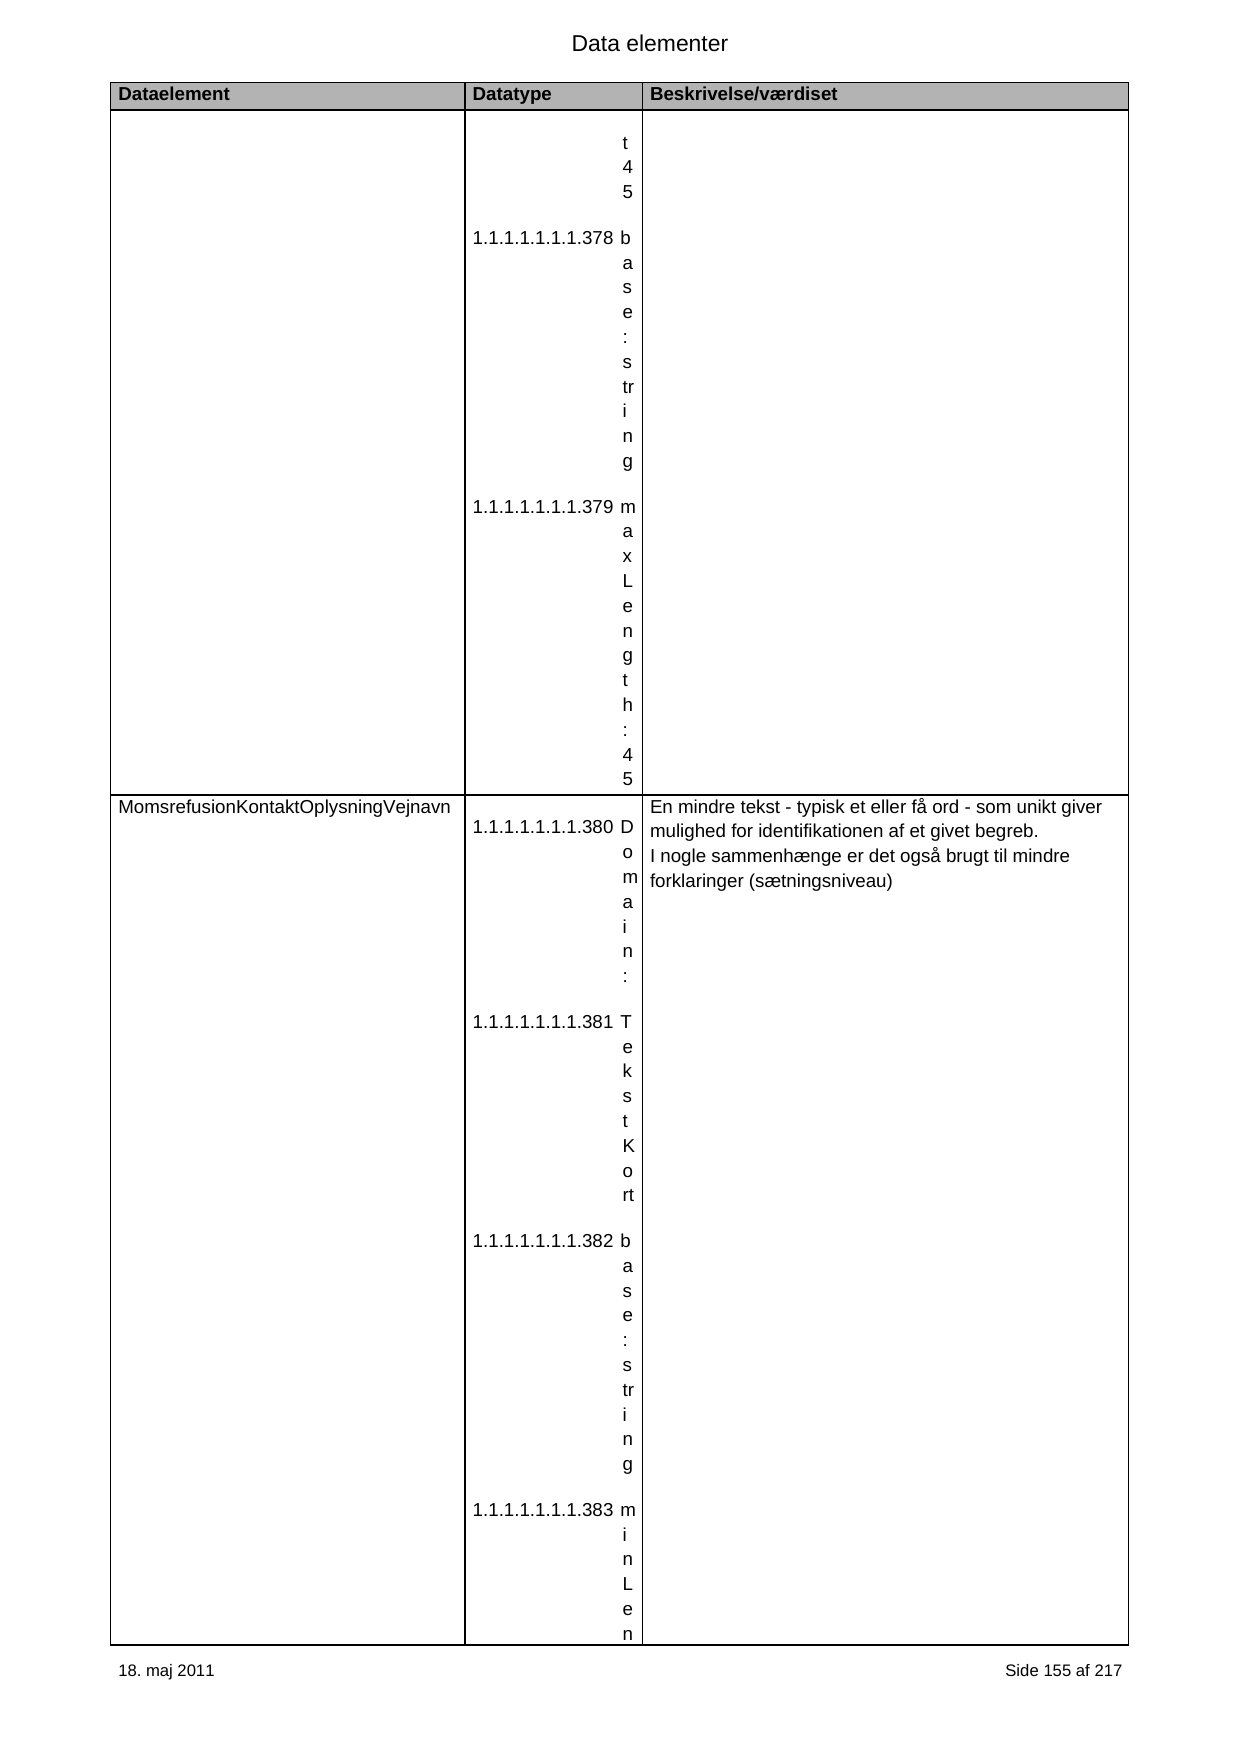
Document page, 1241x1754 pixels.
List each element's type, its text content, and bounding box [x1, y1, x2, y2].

table_header Dataelement [111, 83, 464, 109]
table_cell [466, 796, 642, 1644]
table_header Beskrivelse/værdiset [643, 83, 1128, 109]
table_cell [643, 111, 1128, 794]
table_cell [111, 796, 464, 1644]
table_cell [111, 111, 464, 794]
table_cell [466, 111, 642, 794]
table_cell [643, 796, 1128, 1644]
table_header Datatype [466, 83, 642, 109]
